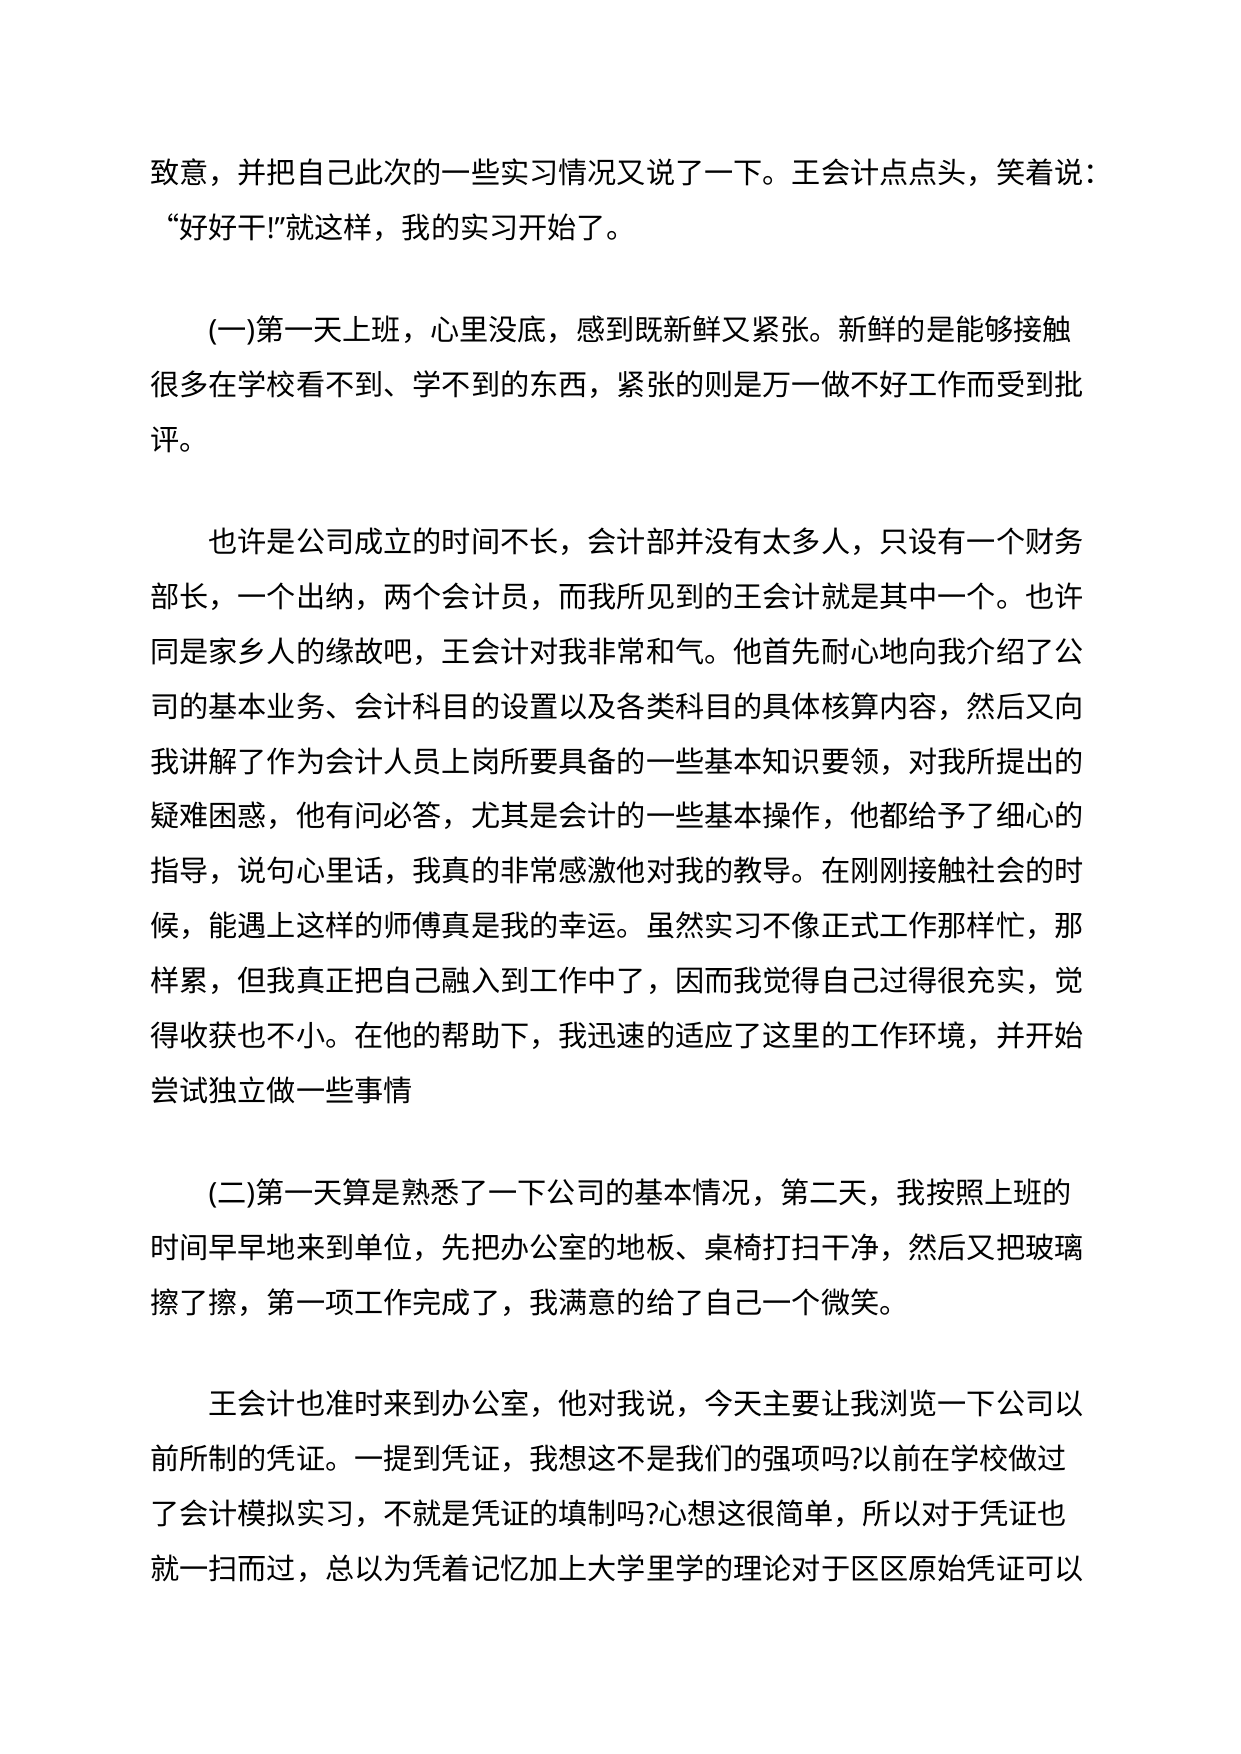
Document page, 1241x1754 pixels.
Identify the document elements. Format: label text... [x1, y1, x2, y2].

text (二)第一天算是熟悉了一下公司的基本情况，第二天，我按照上班的时间早早地来到单位，先把办公室的地板、桌椅打扫干净，然后又把玻璃擦了擦，第一项工作完成了，我满意的给了自己一个微笑。 [150, 1169, 1090, 1321]
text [150, 1381, 1090, 1588]
text 也许是公司成立的时间不长，会计部并没有太多人，只设有一个财务部长，一个出纳，两个会计员，而我所见到的王会计就是其中一个。也许同是家乡人的缘故吧，王会计对我非常和气。他首先耐心地向我介绍了公司的基本业务、会计科目的设置以及各类科目的具体核算内容，然后又向我讲解了作为会计人员上岗所要具备的一些基本知识要领，对我所提出的疑难困惑，他有问必答，尤其是会计的一些基本操作，他都给予了细心的指导，说句心里话，我真的非常感激他对我的教导。在刚刚接触社会的时候，能遇上这样的师傅真是我的幸运。虽然实习不像正式工作那样忙，那样累，但我真正把自己融入到工作中了，因而我觉得自己过得很充实，觉得收获也不小。在他的帮助下，我迅速的适应了这里的工作环境，并开始尝试独立做一些事情 [150, 518, 1090, 1110]
text (一)第一天上班，心里没底，感到既新鲜又紧张。新鲜的是能够接触很多在学校看不到、学不到的东西，紧张的则是万一做不好工作而受到批评。 [150, 307, 1090, 459]
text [150, 150, 1090, 247]
